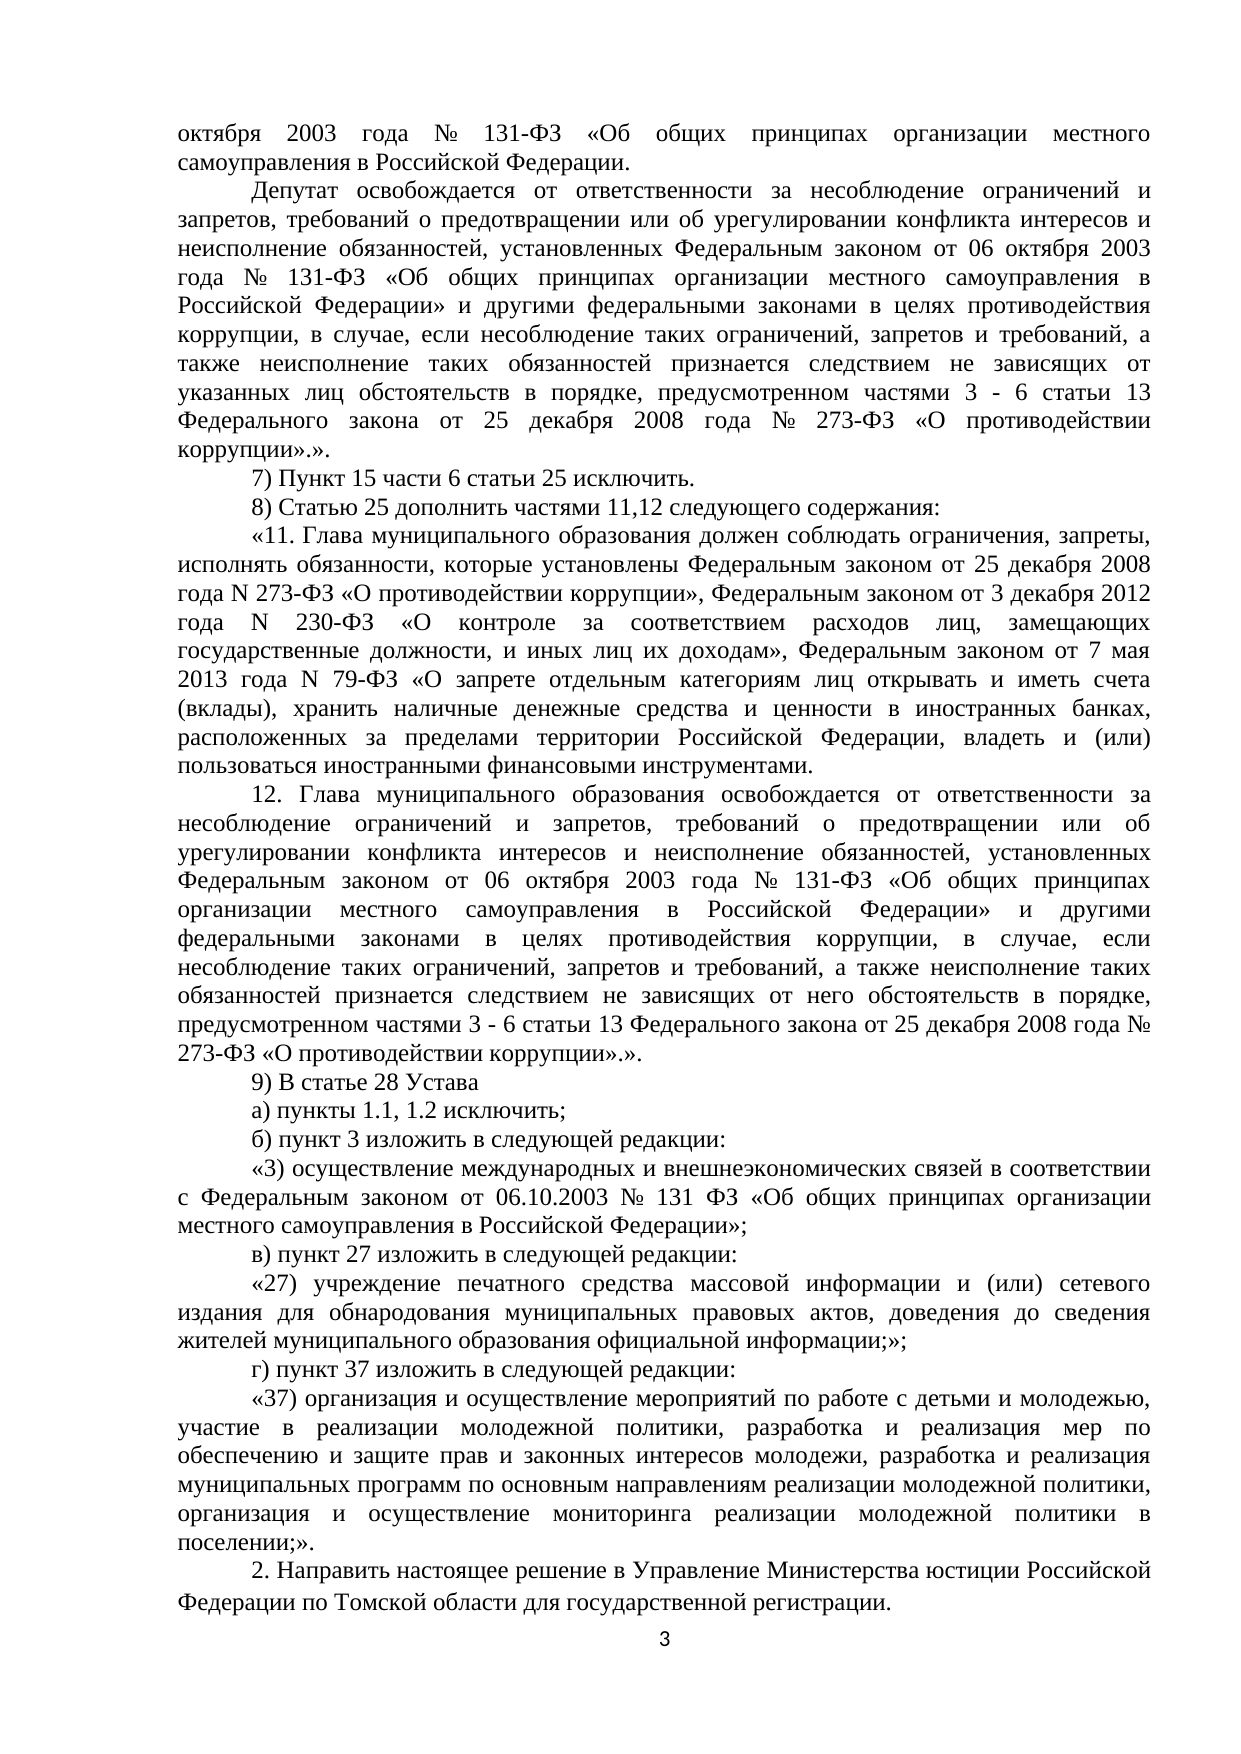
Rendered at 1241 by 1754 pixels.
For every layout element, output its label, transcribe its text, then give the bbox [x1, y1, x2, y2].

text «3) осуществление международных и внешнеэкономических связей в соответствии с Федеральным законом от 06.10.2003 № 131 ФЗ «Об общих принципах организации местного самоуправления в Российской Федерации»; [177, 1153, 1152, 1239]
text а) пункты 1.1, 1.2 исключить; [177, 1096, 1152, 1124]
text Депутат освобождается от ответственности за несоблюдение ограничений и запретов, требований о предотвращении или об урегулировании конфликта интересов и неисполнение обязанностей, установленных Федеральным законом от 06 октября 2003 года № 131-ФЗ «Об общих принципах организации местного самоуправления в Российской Федерации» и другими федеральными законами в целях противодействия коррупции, в случае, если несоблюдение таких ограничений, запретов и требований, а также неисполнение таких обязанностей признается следствием не зависящих от указанных лиц обстоятельств в порядке, предусмотренном частями 3 - 6 статьи 13 Федерального закона от 25 декабря 2008 года № 273-ФЗ «О противодействии коррупции».». [177, 176, 1152, 463]
text 7) Пункт 15 части 6 статьи 25 исключить. [177, 463, 1152, 492]
text б) пункт 3 изложить в следующей редакции: [177, 1124, 1152, 1153]
text в) пункт 27 изложить в следующей редакции: [177, 1239, 1152, 1268]
text 9) В статье 28 Устава [177, 1067, 1152, 1096]
text г) пункт 37 изложить в следующей редакции: [177, 1354, 1152, 1383]
text «37) организация и осуществление мероприятий по работе с детьми и молодежью, участие в реализации молодежной политики, разработка и реализация мер по обеспечению и защите прав и законных интересов молодежи, разработка и реализация муниципальных программ по основным направлениям реализации молодежной политики, организация и осуществление мониторинга реализации молодежной политики в поселении;». [177, 1383, 1152, 1556]
text 8) Статью 25 дополнить частями 11,12 следующего содержания: [177, 492, 1152, 521]
text «27) учреждение печатного средства массовой информации и (или) сетевого издания для обнародования муниципальных правовых актов, доведения до сведения жителей муниципального образования официальной информации;»; [177, 1268, 1152, 1354]
text 12. Глава муниципального образования освобождается от ответственности за несоблюдение ограничений и запретов, требований о предотвращении или об урегулировании конфликта интересов и неисполнение обязанностей, установленных Федеральным законом от 06 октября 2003 года № 131-ФЗ «Об общих принципах организации местного самоуправления в Российской Федерации» и другими федеральными законами в целях противодействия коррупции, в случае, если несоблюдение таких ограничений, запретов и требований, а также неисполнение таких обязанностей признается следствием не зависящих от него обстоятельств в порядке, предусмотренном частями 3 - 6 статьи 13 Федерального закона от 25 декабря 2008 года № 273-ФЗ «О противодействии коррупции».». [177, 779, 1152, 1067]
text «11. Глава муниципального образования должен соблюдать ограничения, запреты, исполнять обязанности, которые установлены Федеральным законом от 25 декабря 2008 года N 273-ФЗ «О противодействии коррупции», Федеральным законом от 3 декабря 2012 года N 230-ФЗ «О контроле за соответствием расходов лиц, замещающих государственные должности, и иных лиц их доходам», Федеральным законом от 7 мая 2013 года N 79-ФЗ «О запрете отдельным категориям лиц открывать и иметь счета (вклады), хранить наличные денежные средства и ценности в иностранных банках, расположенных за пределами территории Российской Федерации, владеть и (или) пользоваться иностранными финансовыми инструментами. [177, 521, 1152, 779]
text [177, 118, 1152, 176]
text 2. Направить настоящее решение в Управление Министерства юстиции Российской Федерации по Томской области для государственной регистрации. [177, 1556, 1152, 1615]
